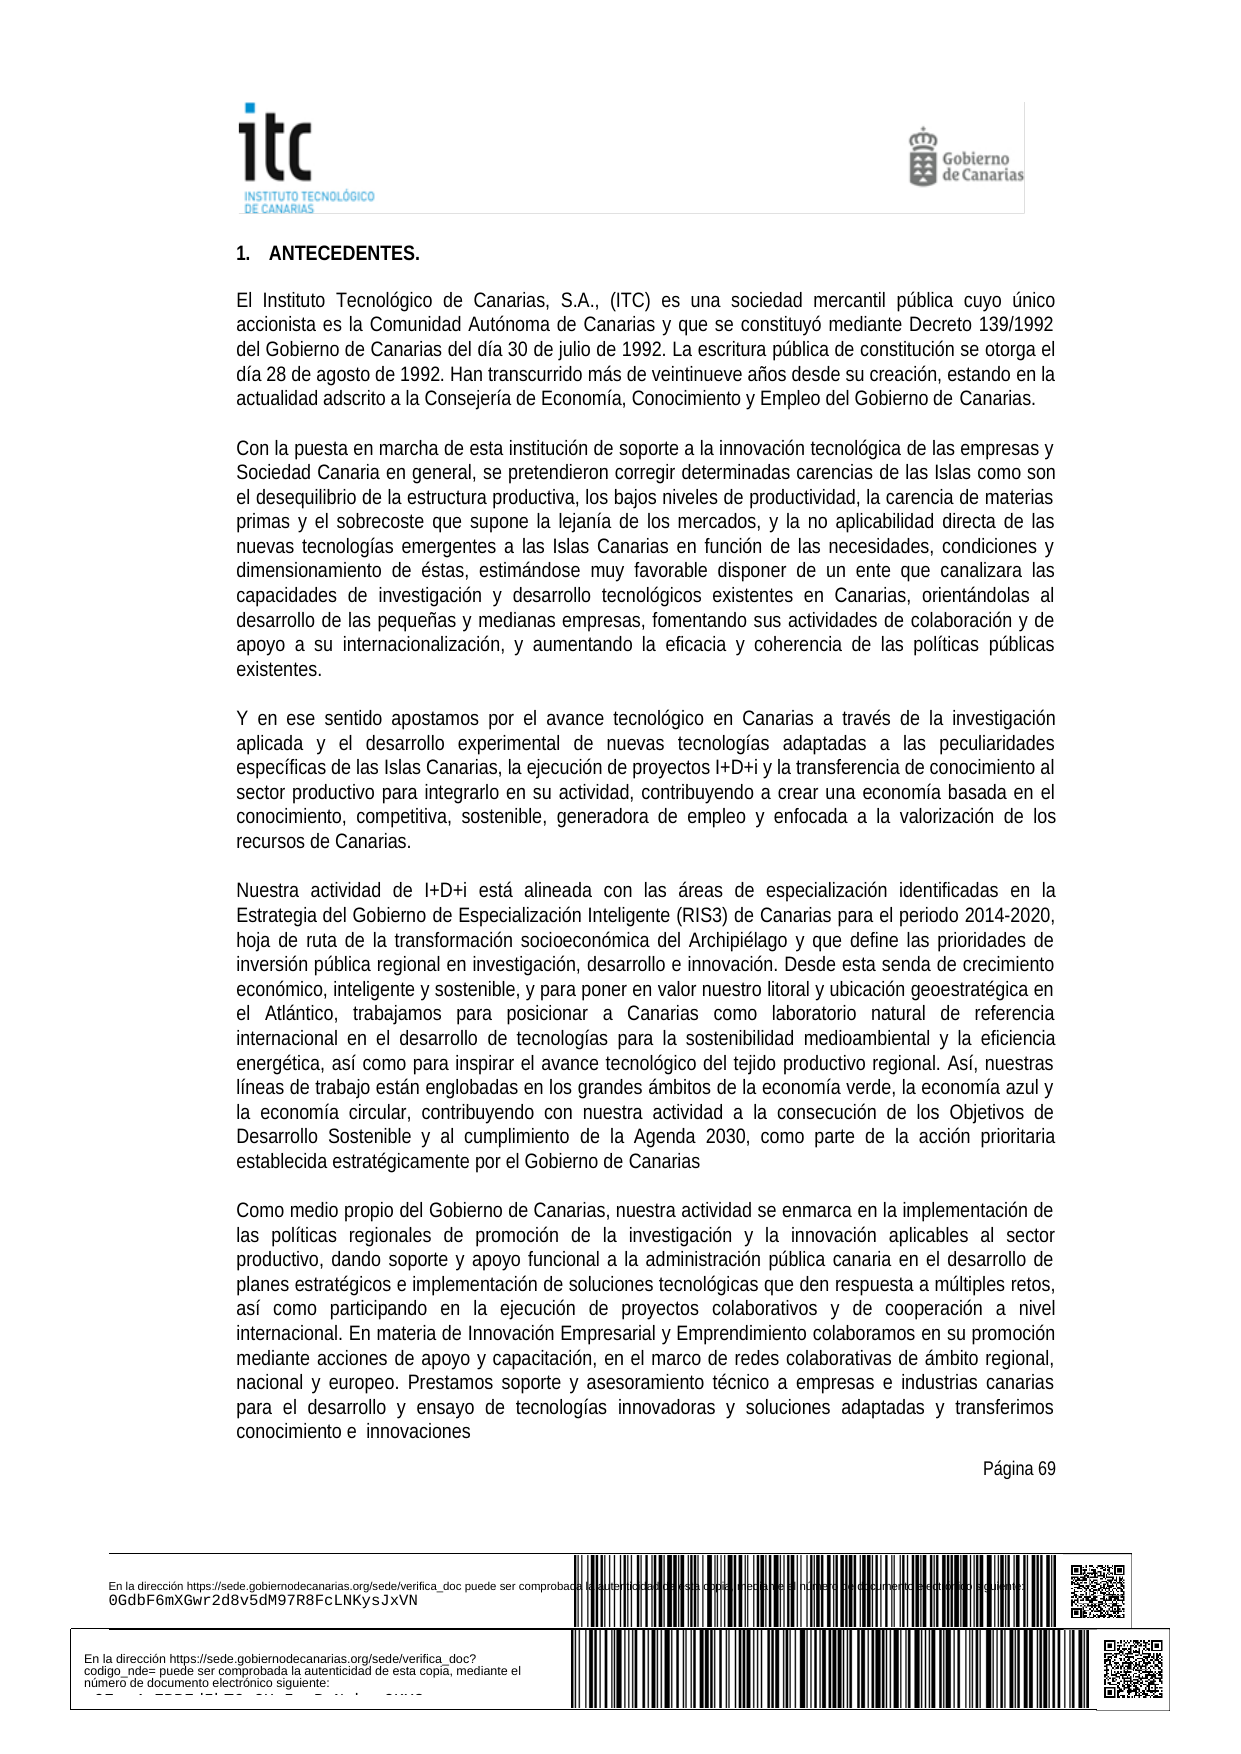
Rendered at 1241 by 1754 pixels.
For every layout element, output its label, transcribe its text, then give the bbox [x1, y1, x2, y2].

text El Instituto Tecnológico de Canarias, S.A., (ITC) es una sociedad mercantil pública cuyo único accionista es la Comunidad Autónoma de Canarias y que se constituyó mediante Decreto 139/1992 del Gobierno de Canarias del día 30 de julio de 1992. La escritura pública de constitución se otorga el día 28 de agosto de 1992. Han transcurrido más de veintinueve años desde su creación, estando en la actualidad adscrito a la Consejería de Economía, Conocimiento y Empleo del Gobierno de Canarias. [236, 288, 1056, 410]
picture [238, 102, 1026, 215]
picture [574, 1555, 1056, 1627]
subtitle ANTECEDENTES. [236, 241, 1182, 265]
text Y en ese sentido apostamos por el avance tecnológico en Canarias a través de la investigación aplicada y el desarrollo experimental de nuevas tecnologías adaptadas a las peculiaridades específicas de las Islas Canarias, la ejecución de proyectos I+D+i y la transferencia de conocimiento al sector productivo para integrarlo en su actividad, contribuyendo a crear una economía basada en el conocimiento, competitiva, sostenible, generadora de empleo y enfocada a la valorización de los recursos de Canarias. [236, 706, 1056, 853]
text Nuestra actividad de I+D+i está alineada con las áreas de especialización identificadas en la Estrategia del Gobierno de Especialización Inteligente (RIS3) de Canarias para el periodo 2014-2020, hoja de ruta de la transformación socioeconómica del Archipiélago y que define las prioridades de inversión pública regional en investigación, desarrollo e innovación. Desde esta senda de crecimiento económico, inteligente y sostenible, y para poner en valor nuestro litoral y ubicación geoestratégica en el Atlántico, trabajamos para posicionar a Canarias como laboratorio natural de referencia internacional en el desarrollo de tecnologías para la sostenibilidad medioambiental y la eficiencia energética, así como para inspirar el avance tecnológico del tejido productivo regional. Así, nuestras líneas de trabajo están englobadas en los grandes ámbitos de la economía verde, la economía azul y la economía circular, contribuyendo con nuestra actividad a la consecución de los Objetivos de Desarrollo Sostenible y al cumplimiento de la Agenda 2030, como parte de la acción prioritaria establecida estratégicamente por el Gobierno de Canarias [236, 878, 1056, 1173]
text Página 69 [58, 1456, 1056, 1479]
text Con la puesta en marcha de esta institución de soporte a la innovación tecnológica de las empresas y Sociedad Canaria en general, se pretendieron corregir determinadas carencias de las Islas como son el desequilibrio de la estructura productiva, los bajos niveles de productividad, la carencia de materias primas y el sobrecoste que supone la lejanía de los mercados, y la no aplicabilidad directa de las nuevas tecnologías emergentes a las Islas Canarias en función de las necesidades, condiciones y dimensionamiento de éstas, estimándose muy favorable disponer de un ente que canalizara las capacidades de investigación y desarrollo tecnológicos existentes en Canarias, orientándolas al desarrollo de las pequeñas y medianas empresas, fomentando sus actividades de colaboración y de apoyo a su internacionalización, y aumentando la eficacia y coherencia de las políticas públicas existentes. [236, 436, 1056, 681]
picture [571, 1553, 1170, 1711]
text Como medio propio del Gobierno de Canarias, nuestra actividad se enmarca en la implementación de las políticas regionales de promoción de la investigación y la innovación aplicables al sector productivo, dando soporte y apoyo funcional a la administración pública canaria en el desarrollo de planes estratégicos e implementación de soluciones tecnológicas que den respuesta a múltiples retos, así como participando en la ejecución de proyectos colaborativos y de cooperación a nivel internacional. En materia de Innovación Empresarial y Emprendimiento colaboramos en su promoción mediante acciones de apoyo y capacitación, en el marco de redes colaborativas de ámbito regional, nacional y europeo. Prestamos soporte y asesoramiento técnico a empresas e industrias canarias para el desarrollo y ensayo de tecnologías innovadoras y soluciones adaptadas y transferimos conocimiento e innovaciones [236, 1198, 1056, 1443]
